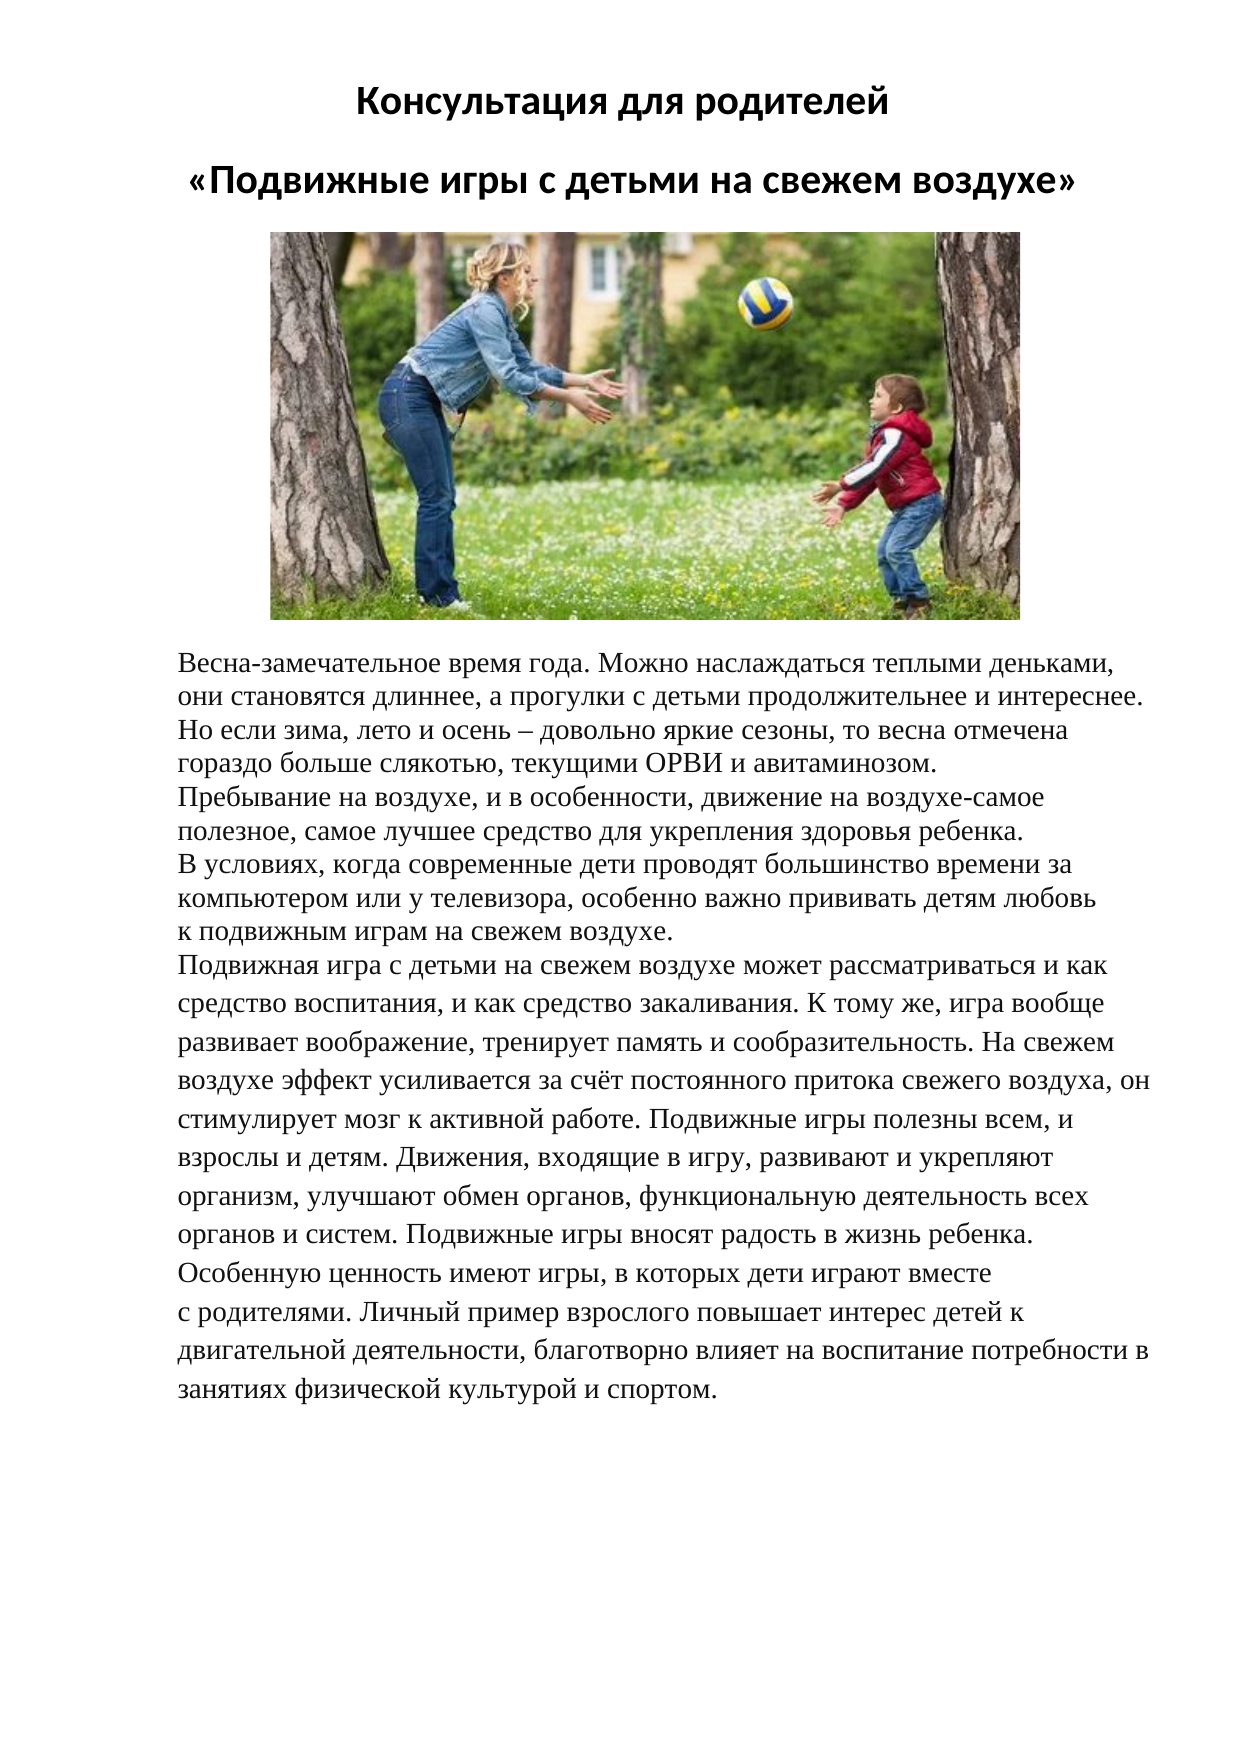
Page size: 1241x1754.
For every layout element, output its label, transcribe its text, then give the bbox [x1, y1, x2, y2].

text Пребывание на воздухе, и в особенности, движение на воздухе-самое полезное, самое лучшее средство для укрепления здоровья ребенка. [177, 779, 1152, 846]
text Но если зима, лето и осень – довольно яркие сезоны, то весна отмечена гораздо больше слякотью, текущими ОРВИ и авитаминозом. [177, 712, 1152, 779]
text Весна-замечательное время года. Можно наслаждаться теплыми деньками, они становятся длиннее, а прогулки с детьми продолжительнее и интереснее. [177, 645, 1152, 712]
text Консультация для родителей [177, 74, 1152, 125]
text В условиях, когда современные дети проводят большинство времени за компьютером или у телевизора, особенно важно прививать детям любовь к подвижным играм на свежем воздухе. [177, 846, 1152, 947]
picture [270, 232, 1021, 620]
text Подвижная игра с детьми на свежем воздухе может рассматриваться и как средство воспитания, и как средство закаливания. К тому же, игра вообще развивает воображение, тренирует память и сообразительность. На свежем воздухе эффект усиливается за счёт постоянного притока свежего воздуха, он стимулирует мозг к активной работе. Подвижные игры полезны всем, и взрослы и детям. Движения, входящие в игру, развивают и укрепляют организм, улучшают обмен органов, функциональную деятельность всех органов и систем. Подвижные игры вносят радость в жизнь ребенка. Особенную ценность имеют игры, в которых дети играют вместе с родителями. Личный пример взрослого повышает интерес детей к двигательной деятельности, благотворно влияет на воспитание потребности в занятиях физической культурой и спортом. [177, 947, 1152, 1404]
text «Подвижные игры с детьми на свежем воздухе» [177, 153, 1152, 204]
